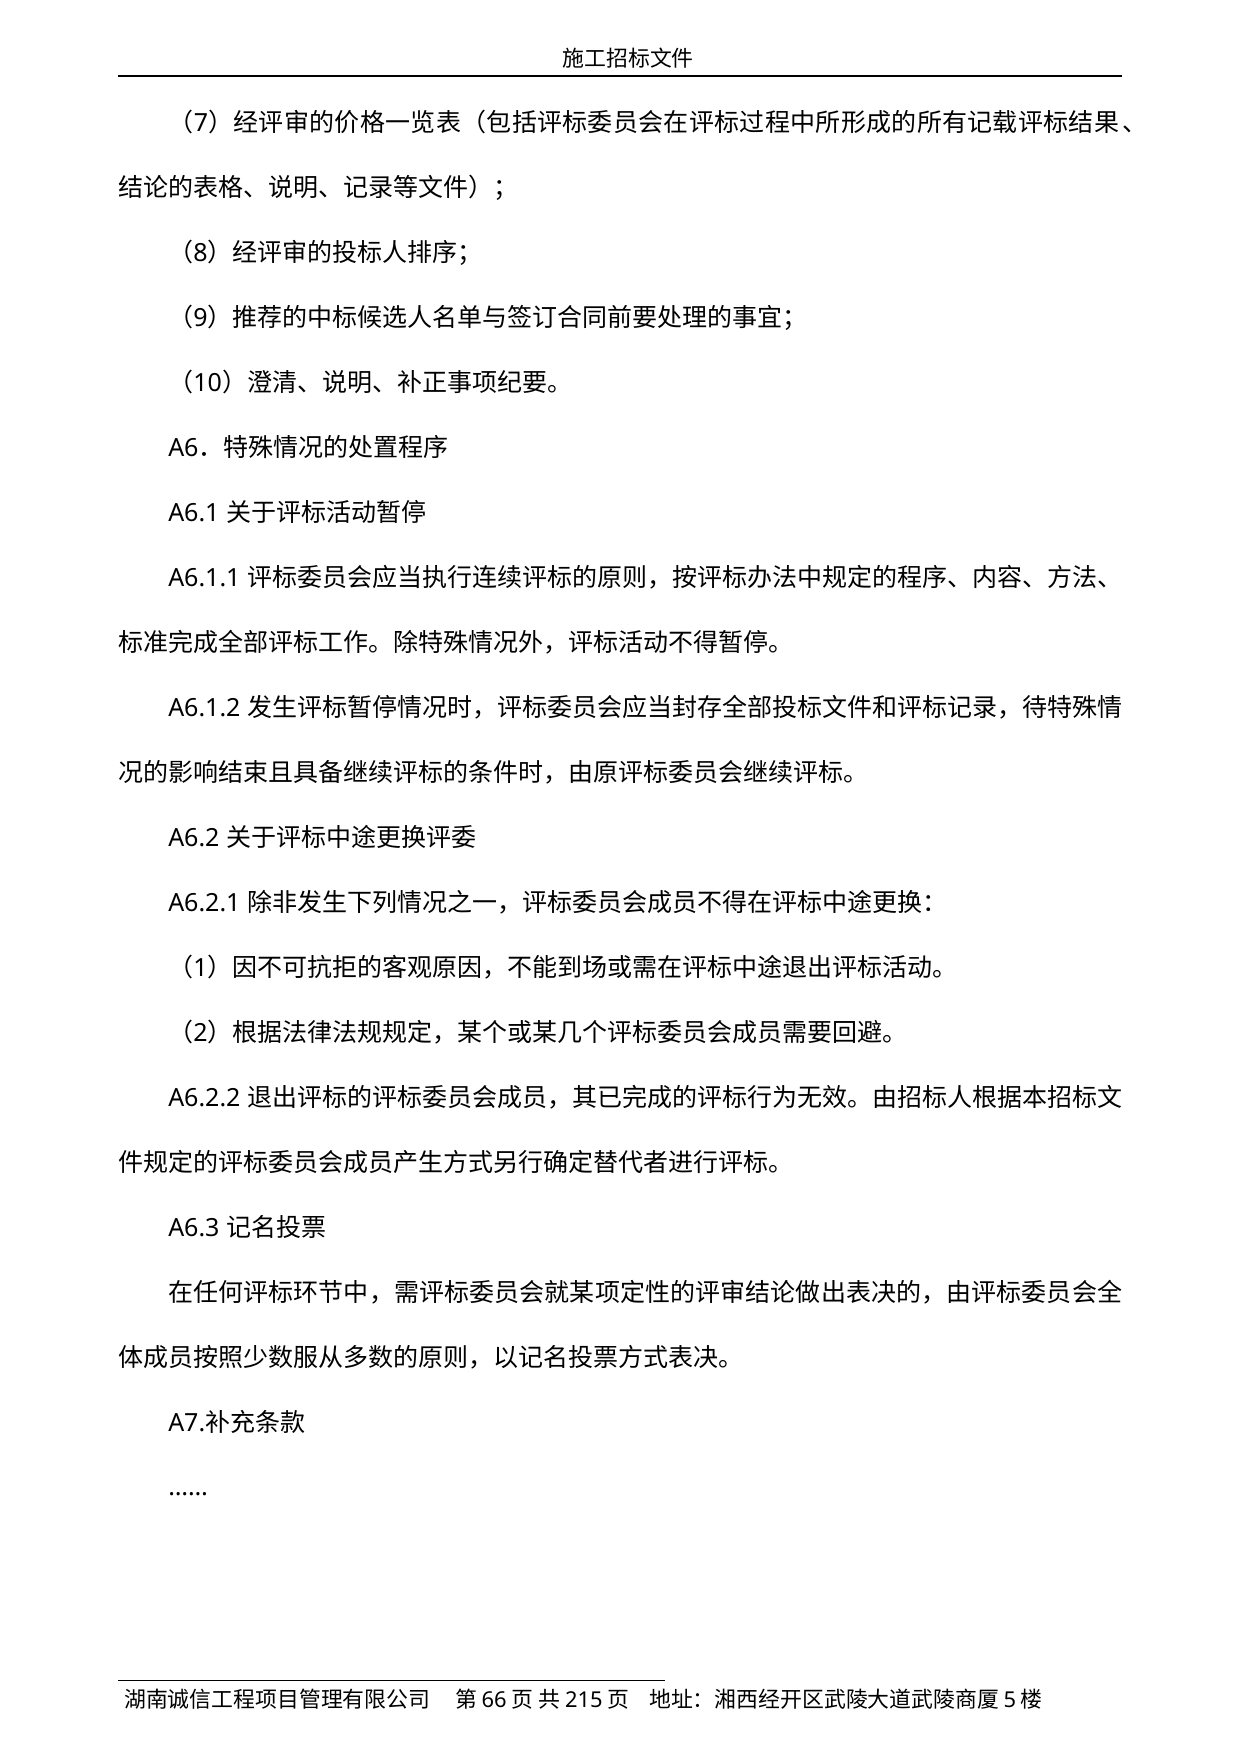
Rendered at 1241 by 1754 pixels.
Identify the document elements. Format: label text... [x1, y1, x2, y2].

text A7.补充条款 [118, 1388, 1122, 1453]
text A6.2.1 除非发生下列情况之一，评标委员会成员不得在评标中途更换： [118, 868, 1122, 933]
text A6．特殊情况的处置程序 [118, 413, 1122, 478]
text A6.1.2 发生评标暂停情况时，评标委员会应当封存全部投标文件和评标记录，待特殊情况的影响结束且具备继续评标的条件时，由原评标委员会继续评标。 [118, 673, 1122, 803]
text （1）因不可抗拒的客观原因，不能到场或需在评标中途退出评标活动。 [118, 933, 1122, 998]
text （7）经评审的价格一览表（包括评标委员会在评标过程中所形成的所有记载评标结果、结论的表格、说明、记录等文件）； [118, 88, 1122, 218]
text 在任何评标环节中，需评标委员会就某项定性的评审结论做出表决的，由评标委员会全体成员按照少数服从多数的原则，以记名投票方式表决。 [118, 1258, 1122, 1388]
text （8）经评审的投标人排序； [118, 218, 1122, 283]
text …… [118, 1453, 1122, 1518]
text （9）推荐的中标候选人名单与签订合同前要处理的事宜； [118, 283, 1122, 348]
text A6.2 关于评标中途更换评委 [118, 803, 1122, 868]
text A6.2.2 退出评标的评标委员会成员，其已完成的评标行为无效。由招标人根据本招标文件规定的评标委员会成员产生方式另行确定替代者进行评标。 [118, 1063, 1122, 1193]
text A6.1 关于评标活动暂停 [118, 478, 1122, 543]
text （2）根据法律法规规定，某个或某几个评标委员会成员需要回避。 [118, 998, 1122, 1063]
text （10）澄清、说明、补正事项纪要。 [118, 348, 1122, 413]
text A6.1.1 评标委员会应当执行连续评标的原则，按评标办法中规定的程序、内容、方法、标准完成全部评标工作。除特殊情况外，评标活动不得暂停。 [118, 543, 1122, 673]
text A6.3 记名投票 [118, 1193, 1122, 1258]
